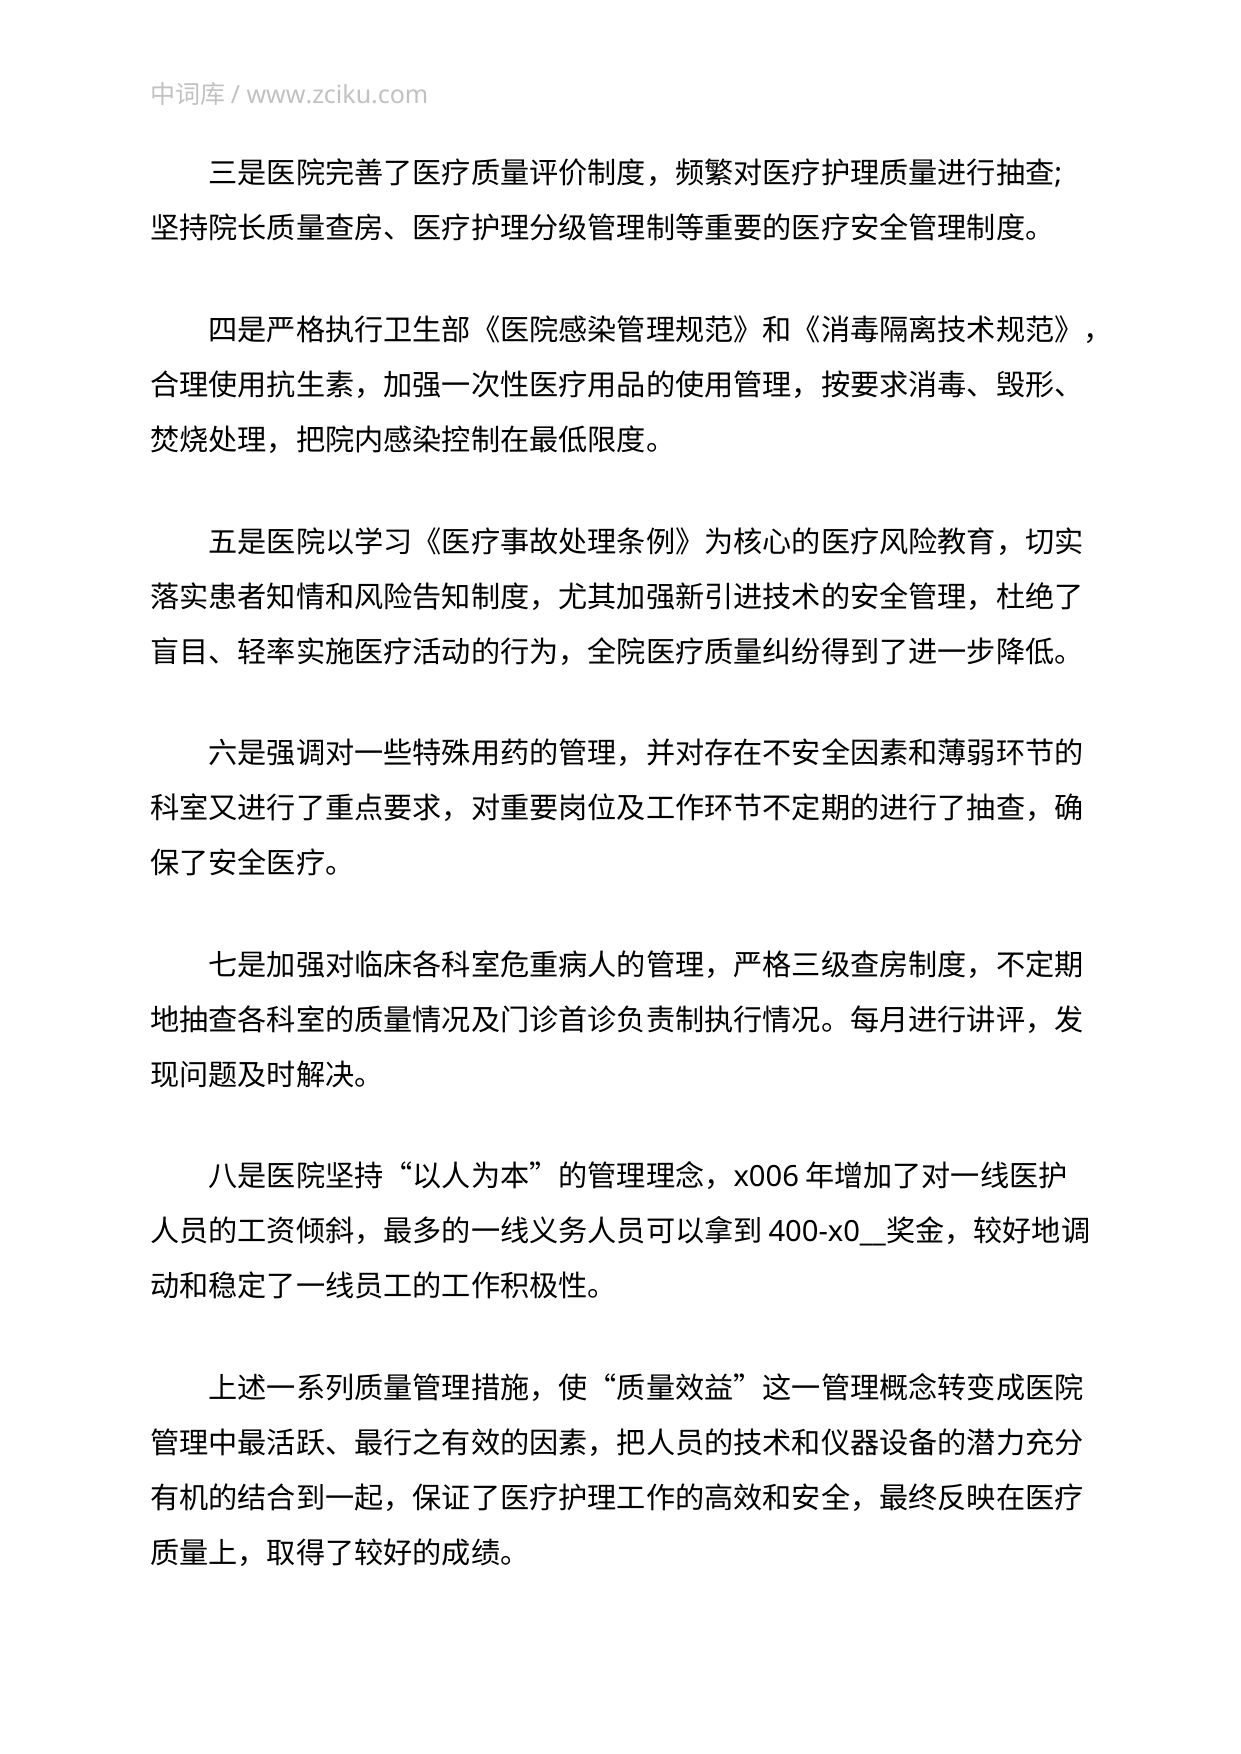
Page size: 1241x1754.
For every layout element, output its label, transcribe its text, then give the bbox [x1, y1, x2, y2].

text 上述一系列质量管理措施，使“质量效益”这一管理概念转变成医院管理中最活跃、最行之有效的因素，把人员的技术和仪器设备的潜力充分有机的结合到一起，保证了医疗护理工作的高效和安全，最终反映在医疗质量上，取得了较好的成绩。 [150, 1365, 1090, 1572]
text 七是加强对临床各科室危重病人的管理，严格三级查房制度，不定期地抽查各科室的质量情况及门诊首诊负责制执行情况。每月进行讲评，发现问题及时解决。 [150, 941, 1090, 1093]
text 六是强调对一些特殊用药的管理，并对存在不安全因素和薄弱环节的科室又进行了重点要求，对重要岗位及工作环节不定期的进行了抽查，确保了安全医疗。 [150, 730, 1090, 882]
text 三是医院完善了医疗质量评价制度，频繁对医疗护理质量进行抽查;坚持院长质量查房、医疗护理分级管理制等重要的医疗安全管理制度。 [150, 150, 1090, 247]
text 四是严格执行卫生部《医院感染管理规范》和《消毒隔离技术规范》，合理使用抗生素，加强一次性医疗用品的使用管理，按要求消毒、毁形、焚烧处理，把院内感染控制在最低限度。 [150, 307, 1090, 459]
text 八是医院坚持“以人为本”的管理理念，x006年增加了对一线医护人员的工资倾斜，最多的一线义务人员可以拿到400-x0__奖金，较好地调动和稳定了一线员工的工作积极性。 [150, 1153, 1090, 1305]
text 五是医院以学习《医疗事故处理条例》为核心的医疗风险教育，切实落实患者知情和风险告知制度，尤其加强新引进技术的安全管理，杜绝了盲目、轻率实施医疗活动的行为，全院医疗质量纠纷得到了进一步降低。 [150, 518, 1090, 670]
